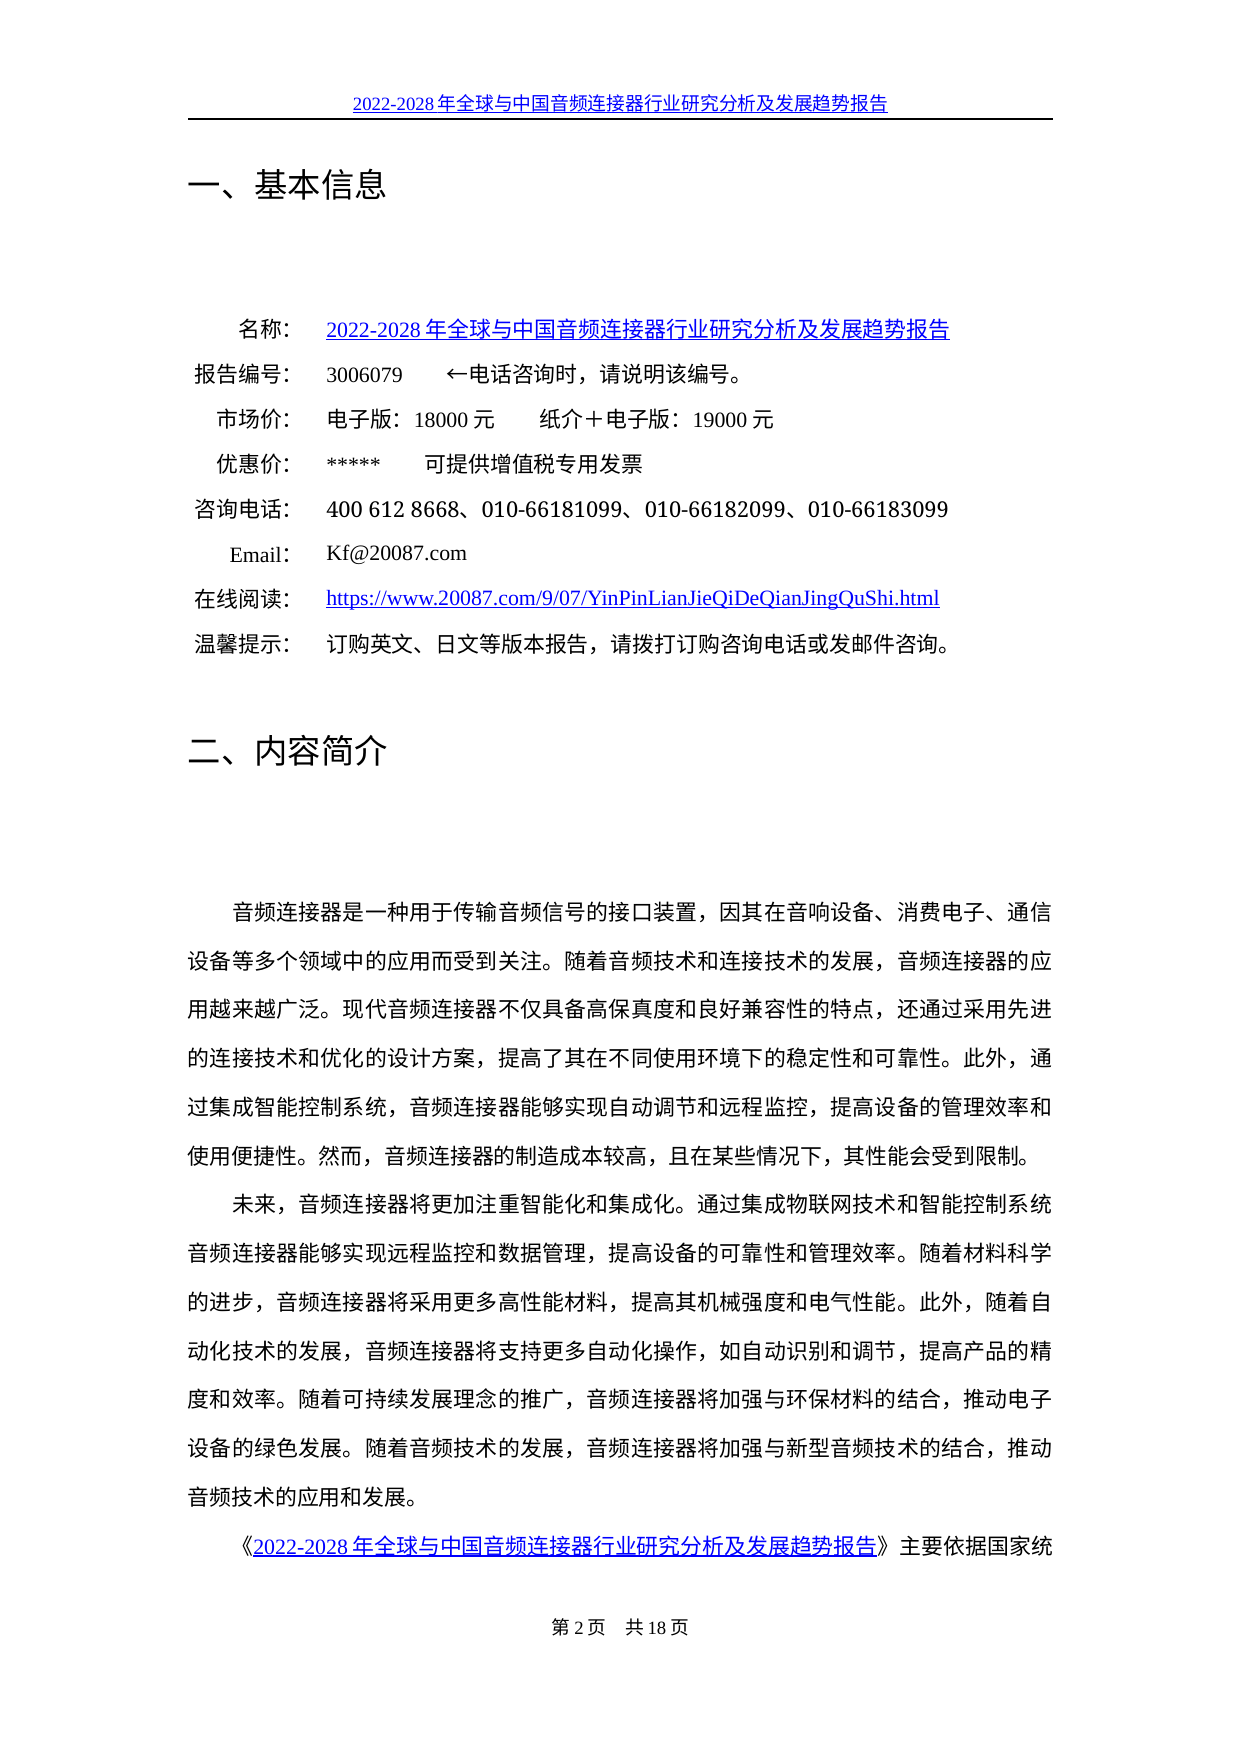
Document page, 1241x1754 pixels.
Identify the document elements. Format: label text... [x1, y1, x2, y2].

table_cell Kf@20087.com [315, 537, 1073, 582]
table_cell Email： [167, 537, 315, 582]
table_cell 报告编号： [167, 357, 315, 402]
table_cell 电子版：18000 元 纸介＋电子版：19000 元 [315, 402, 1073, 447]
title 一、基本信息 [187, 150, 1053, 215]
table_cell 400 612 8668、010-66181099、010-66182099、010-66183099 [315, 492, 1073, 537]
table_cell 优惠价： [167, 447, 315, 492]
table_cell 温馨提示： [167, 627, 315, 672]
table_header 2022-2028年全球与中国音频连接器行业研究分析及发展趋势报告 [315, 312, 1073, 357]
table_cell 订购英文、日文等版本报告，请拨打订购咨询电话或发邮件咨询。 [315, 627, 1073, 672]
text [187, 894, 1053, 1561]
table_cell 咨询电话： [167, 492, 315, 537]
table_cell [315, 582, 1073, 627]
table_header 名称： [167, 312, 315, 357]
title 二、内容简介 [187, 717, 1053, 782]
table_cell 在线阅读： [167, 582, 315, 627]
table_cell 3006079 ←电话咨询时，请说明该编号。 [315, 357, 1073, 402]
table_cell 市场价： [167, 402, 315, 447]
table_cell ***** 可提供增值税专用发票 [315, 447, 1073, 492]
